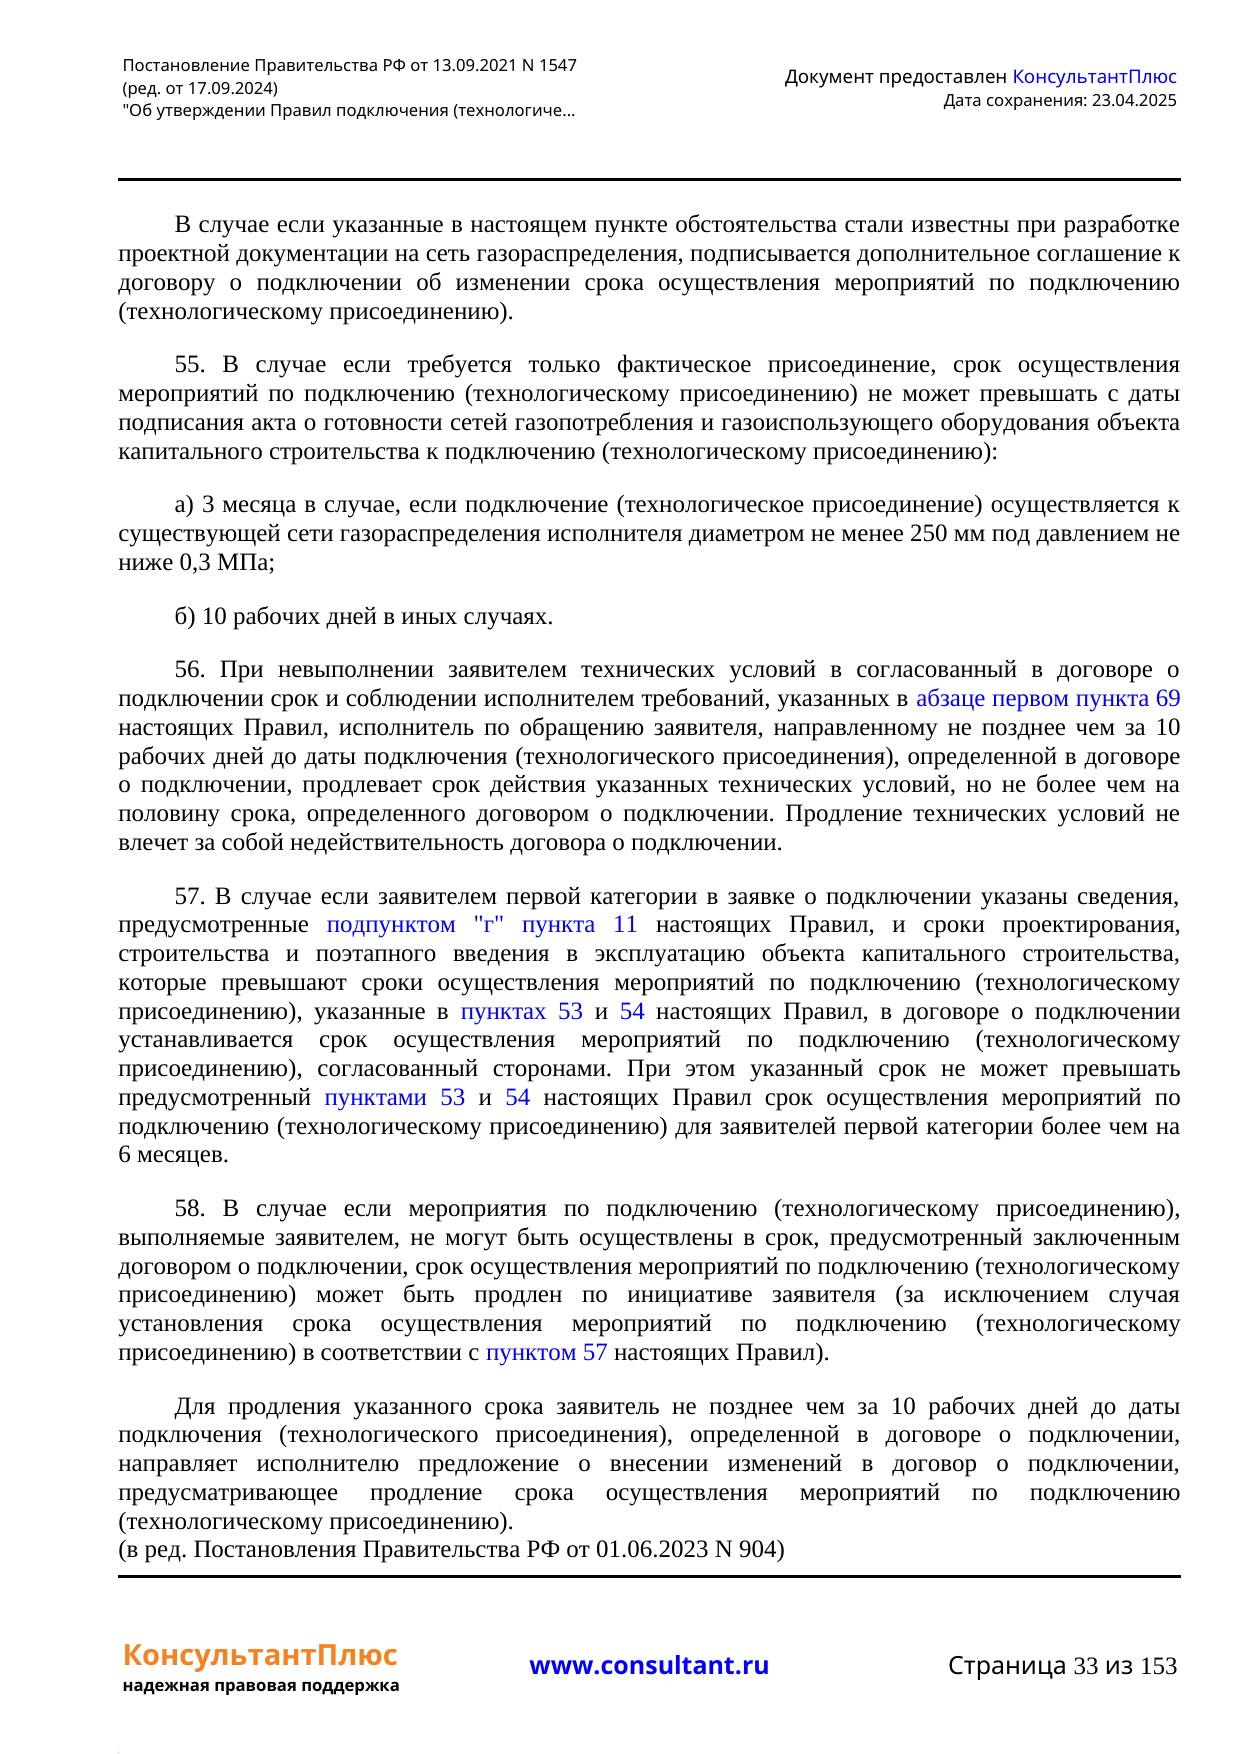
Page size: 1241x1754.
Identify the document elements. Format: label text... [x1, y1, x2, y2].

text 55. В случае если требуется только фактическое присоединение, срок осуществления мероприятий по подключению (технологическому присоединению) не может превышать с даты подписания акта о готовности сетей газопотребления и газоиспользующего оборудования объекта капитального строительства к подключению (технологическому присоединению): [118, 349, 1181, 464]
text 56. При невыполнении заявителем технических условий в согласованный в договоре о подключении срок и соблюдении исполнителем требований, указанных в абзаце первом пункта 69 настоящих Правил, исполнитель по обращению заявителя, направленному не позднее чем за 10 рабочих дней до даты подключения (технологического присоединения), определенной в договоре о подключении, продлевает срок действия указанных технических условий, но не более чем на половину срока, определенного договором о подключении. Продление технических условий не влечет за собой недействительность договора о подключении. [118, 654, 1181, 856]
text Для продления указанного срока заявитель не позднее чем за 10 рабочих дней до даты подключения (технологического присоединения), определенной в договоре о подключении, направляет исполнителю предложение о внесении изменений в договор о подключении, предусматривающее продление срока осуществления мероприятий по подключению (технологическому присоединению). [118, 1391, 1181, 1534]
text 58. В случае если мероприятия по подключению (технологическому присоединению), выполняемые заявителем, не могут быть осуществлены в срок, предусмотренный заключенным договором о подключении, срок осуществления мероприятий по подключению (технологическому присоединению) может быть продлен по инициативе заявителя (за исключением случая установления срока осуществления мероприятий по подключению (технологическому присоединению) в соответствии с пунктом 57 настоящих Правил). [118, 1193, 1181, 1366]
text В случае если указанные в настоящем пункте обстоятельства стали известны при разработке проектной документации на сеть газораспределения, подписывается дополнительное соглашение к договору о подключении об изменении срока осуществления мероприятий по подключению (технологическому присоединению). [118, 209, 1181, 324]
text б) 10 рабочих дней в иных случаях. [118, 601, 1181, 629]
text (в ред. Постановления Правительства РФ от 01.06.2023 N 904) [118, 1534, 1181, 1563]
text 57. В случае если заявителем первой категории в заявке о подключении указаны сведения, предусмотренные подпунктом "г" пункта 11 настоящих Правил, и сроки проектирования, строительства и поэтапного введения в эксплуатацию объекта капитального строительства, которые превышают сроки осуществления мероприятий по подключению (технологическому присоединению), указанные в пунктах 53 и 54 настоящих Правил, в договоре о подключении устанавливается срок осуществления мероприятий по подключению (технологическому присоединению), согласованный сторонами. При этом указанный срок не может превышать предусмотренный пунктами 53 и 54 настоящих Правил срок осуществления мероприятий по подключению (технологическому присоединению) для заявителей первой категории более чем на 6 месяцев. [118, 881, 1181, 1168]
text а) 3 месяца в случае, если подключение (технологическое присоединение) осуществляется к существующей сети газораспределения исполнителя диаметром не менее 250 мм под давлением не ниже 0,3 МПа; [118, 489, 1181, 576]
